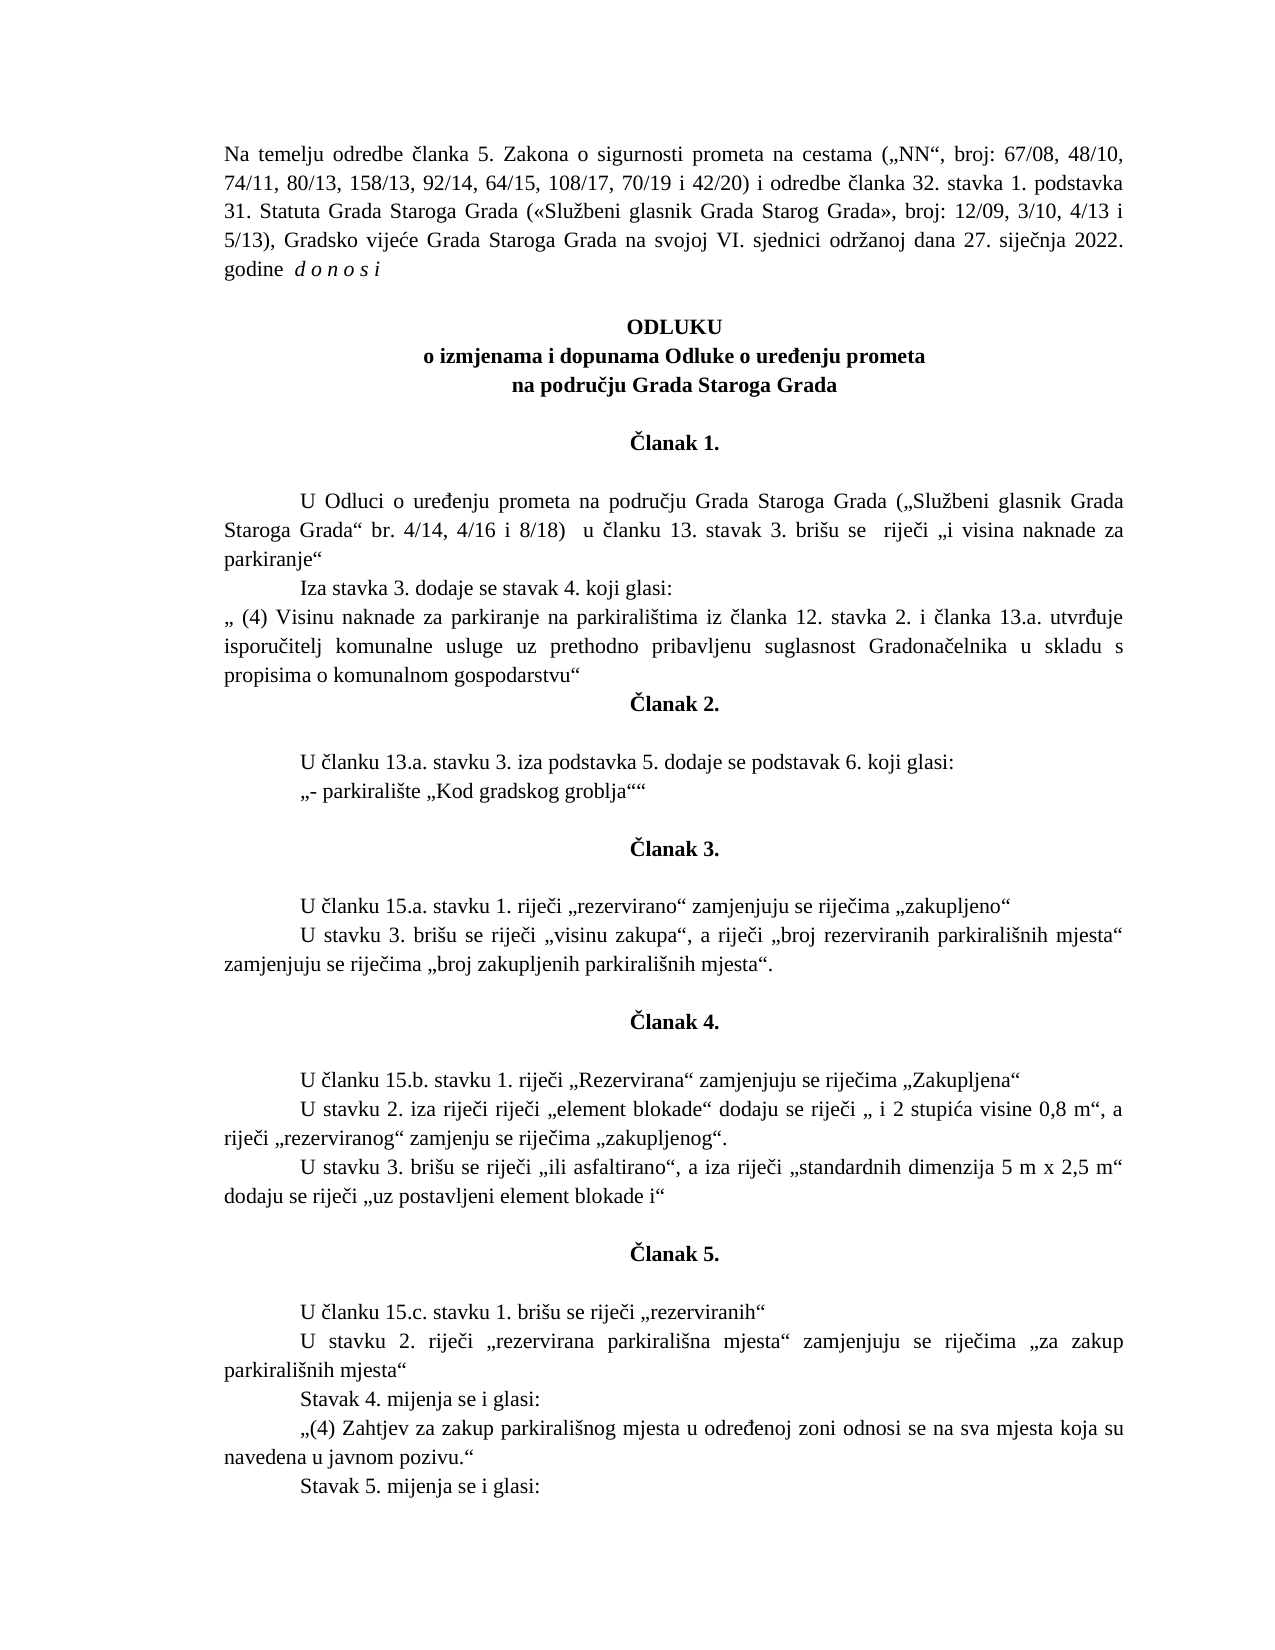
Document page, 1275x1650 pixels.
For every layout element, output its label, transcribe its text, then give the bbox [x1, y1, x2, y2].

list Članak 4. [224, 1009, 1125, 1034]
list Stavak 4. mijenja se i glasi: [224, 1386, 1125, 1411]
list U stavku 3. brišu se riječi „visinu zakupa“, a riječi „broj rezerviranih parkirališnih mjesta“ zamjenjuju se riječima „broj zakupljenih parkirališnih mjesta“. [224, 922, 1125, 977]
list U Odluci o uređenju prometa na području Grada Staroga Grada („Službeni glasnik Grada Staroga Grada“ br. 4/14, 4/16 i 8/18) u članku 13. stavak 3. brišu se riječi „i visina naknade za parkiranje“ [224, 488, 1125, 571]
list Članak 3. [224, 836, 1125, 861]
list U članku 15.c. stavku 1. brišu se riječi „rezerviranih“ [224, 1299, 1125, 1324]
list U stavku 2. riječi „rezervirana parkirališna mjesta“ zamjenjuju se riječima „za zakup parkirališnih mjesta“ [224, 1328, 1125, 1382]
list U stavku 3. brišu se riječi „ili asfaltirano“, a iza riječi „standardnih dimenzija 5 m x 2,5 m“ dodaju se riječi „uz postavljeni element blokade i“ [224, 1154, 1125, 1208]
list Članak 1. [224, 430, 1125, 455]
list U članku 15.a. stavku 1. riječi „rezervirano“ zamjenjuju se riječima „zakupljeno“ [224, 893, 1125, 919]
list „(4) Zahtjev za zakup parkirališnog mjesta u određenoj zoni odnosi se na sva mjesta koja su navedena u javnom pozivu.“ [224, 1415, 1125, 1469]
list Članak 5. [224, 1241, 1125, 1266]
list Članak 2. [224, 691, 1125, 716]
list U stavku 2. iza riječi riječi „element blokade“ dodaju se riječi „ i 2 stupića visine 0,8 m“, a riječi „rezerviranog“ zamjenju se riječima „zakupljenog“. [224, 1096, 1125, 1150]
list Stavak 5. mijenja se i glasi: [224, 1473, 1125, 1498]
list U članku 15.b. stavku 1. riječi „Rezervirana“ zamjenjuju se riječima „Zakupljena“ [224, 1067, 1125, 1092]
list Na temelju odredbe članka 5. Zakona o sigurnosti prometa na cestama („NN“, broj: 67/08, 48/10, 74/11, 80/13, 158/13, 92/14, 64/15, 108/17, 70/19 i 42/20) i odredbe članka 32. stavka 1. podstavka 31. Statuta Grada Staroga Grada («Službeni glasnik Grada Starog Grada», broj: 12/09, 3/10, 4/13 i 5/13), Gradsko vijeće Grada Staroga Grada na svojoj VI. sjednici održanoj dana 27. siječnja 2022. godine d o n o s i [224, 141, 1125, 282]
list ODLUKU [224, 314, 1125, 339]
list o izmjenama i dopunama Odluke o uređenju prometa [224, 343, 1125, 368]
list „ (4) Visinu naknade za parkiranje na parkiralištima iz članka 12. stavka 2. i članka 13.a. utvrđuje isporučitelj komunalne usluge uz prethodno pribavljenu suglasnost Gradonačelnika u skladu s propisima o komunalnom gospodarstvu“ [224, 604, 1125, 687]
list „- parkiralište „Kod gradskog groblja““ [224, 778, 1125, 803]
list U članku 13.a. stavku 3. iza podstavka 5. dodaje se podstavak 6. koji glasi: [224, 749, 1125, 774]
list na području Grada Staroga Grada [224, 372, 1125, 397]
list Iza stavka 3. dodaje se stavak 4. koji glasi: [224, 575, 1125, 600]
